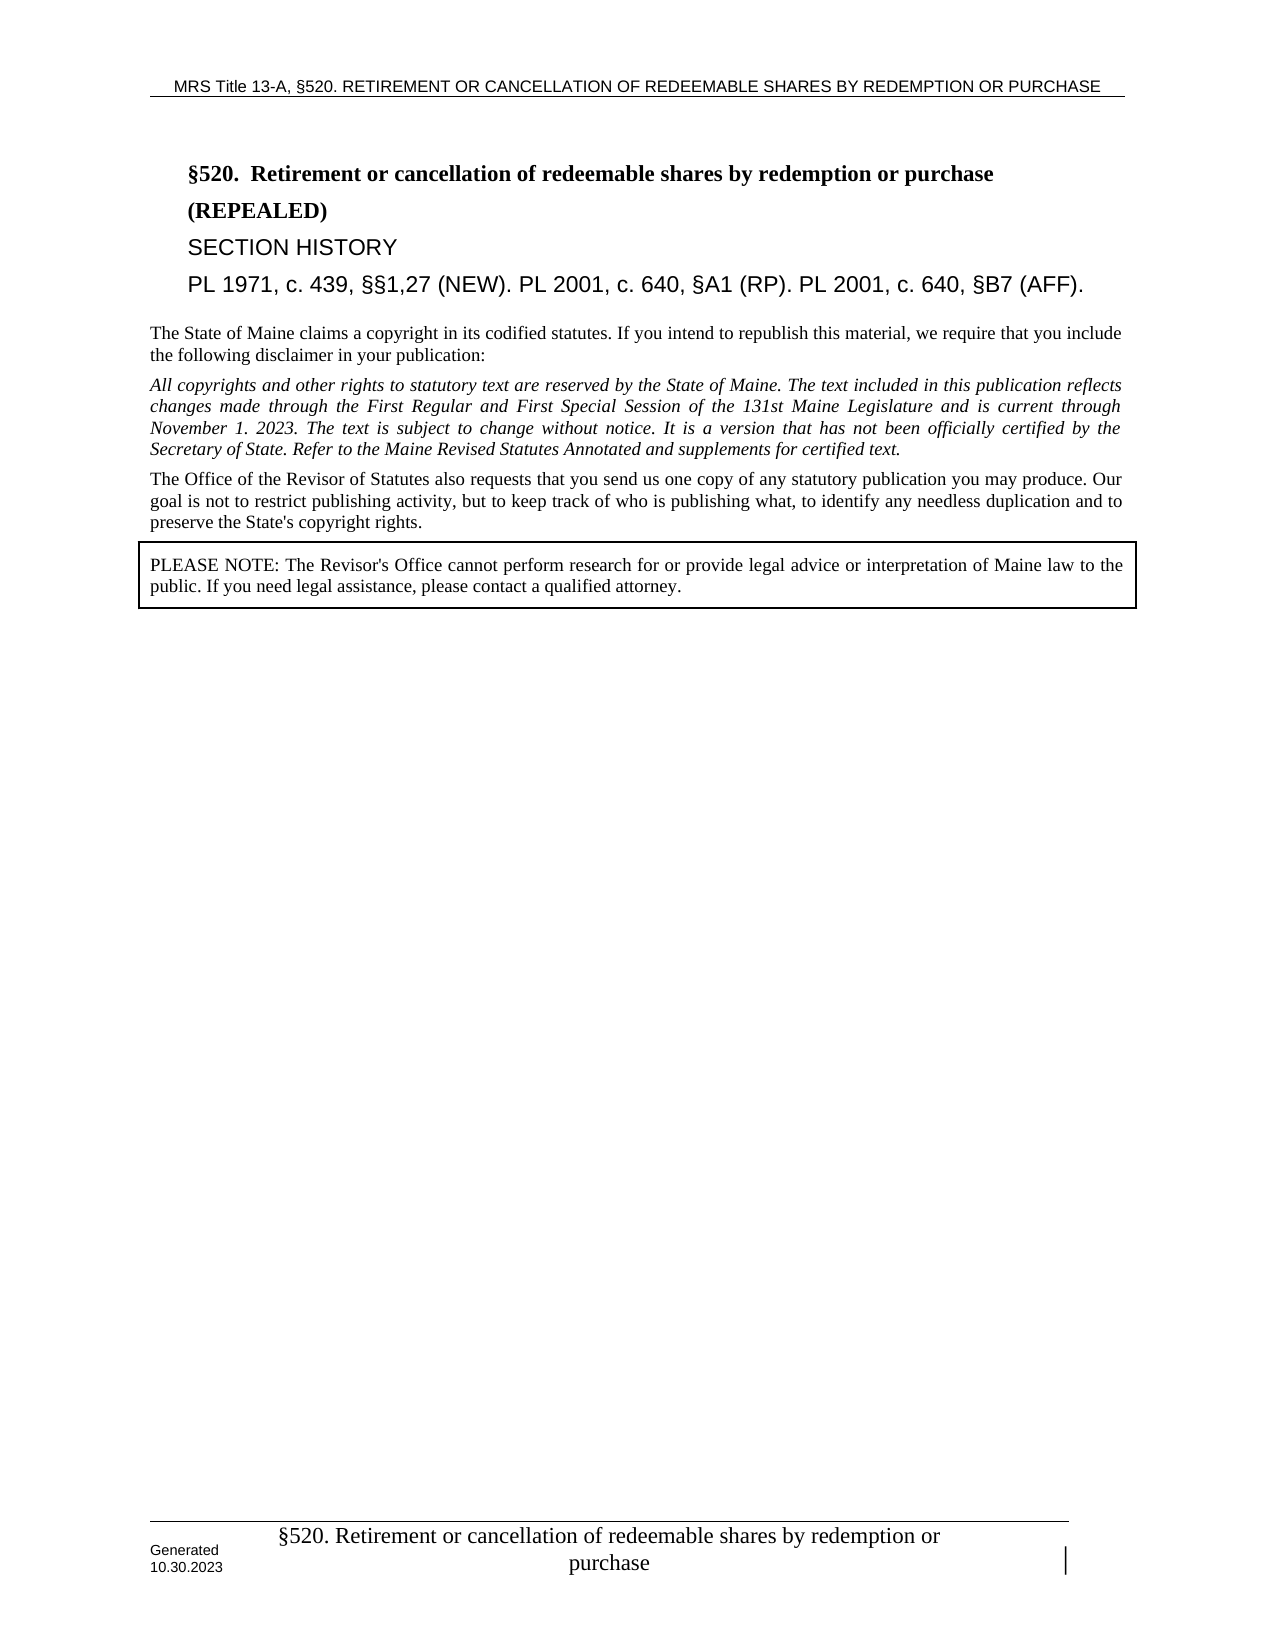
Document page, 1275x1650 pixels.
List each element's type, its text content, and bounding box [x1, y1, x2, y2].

text The Office of the Revisor of Statutes also requests that you send us one copy of any statutory publication you may produce. Our goal is not to restrict publishing activity, but to keep track of who is publishing what, to identify any needless duplication and to preserve the State's copyright rights. [150, 468, 1125, 533]
text (REPEALED) [187, 197, 1125, 223]
text All copyrights and other rights to statutory text are reserved by the State of Maine. The text included in this publication reflects changes made through the First Regular and First Special Session of the 131st Maine Legislature and is current through November 1. 2023 . The text is subject to change without notice. It is a version that has not been officially certified by the Secretary of State. Refer to the Maine Revised Statutes Annotated and supplements for certified text. [150, 373, 1125, 460]
text SECTION HISTORY [187, 234, 1125, 260]
text PL 1971, c. 439, §§1,27 (NEW). PL 2001, c. 640, §A1 (RP). PL 2001, c. 640, §B7 (AFF). [187, 271, 1125, 297]
text §520. Retirement or cancellation of redeemable shares by redemption or purchase [187, 160, 1125, 187]
text The State of Maine claims a copyright in its codified statutes. If you intend to republish this material, we require that you include the following disclaimer in your publication: [150, 322, 1125, 365]
text PLEASE NOTE: The Revisor's Office cannot perform research for or provide legal advice or interpretation of Maine law to the public. If you need legal assistance, please contact a qualified attorney. [140, 543, 1135, 607]
